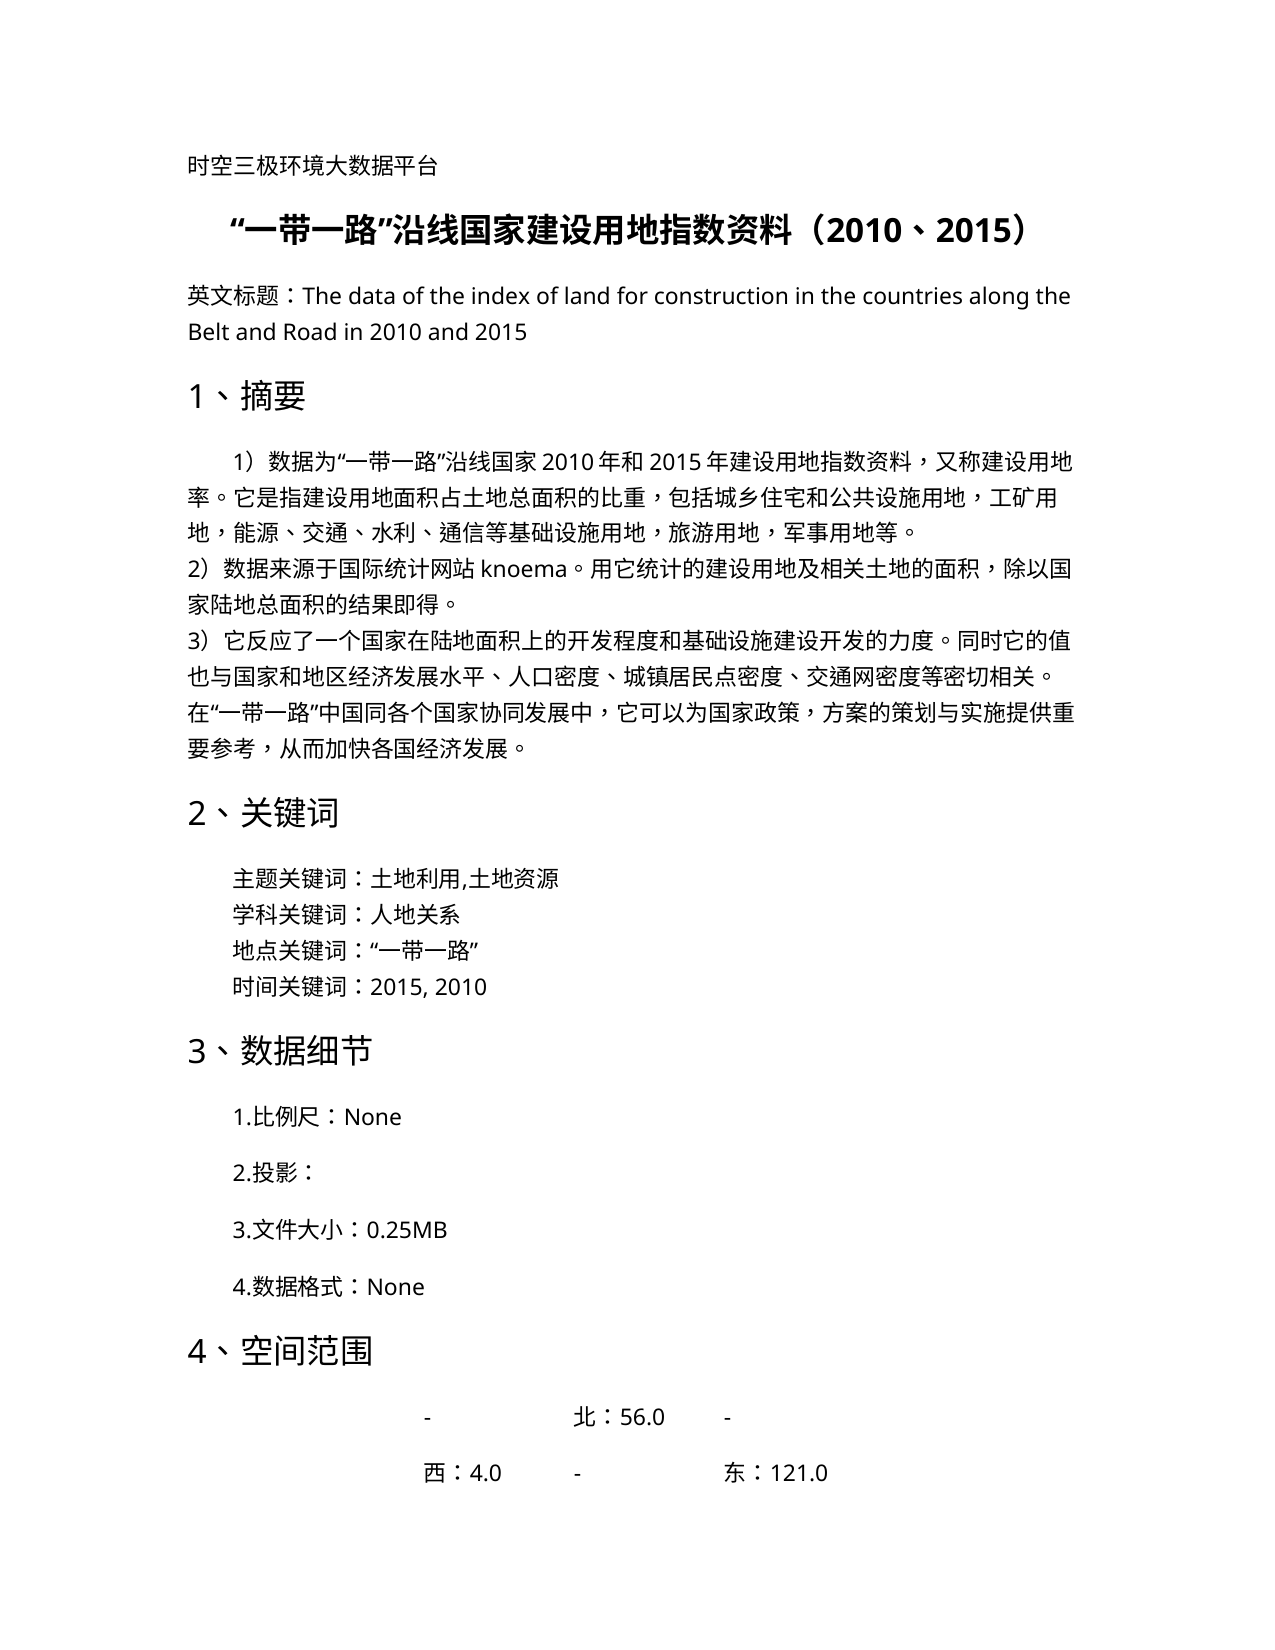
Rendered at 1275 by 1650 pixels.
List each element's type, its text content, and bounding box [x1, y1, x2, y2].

table_header - [713, 1401, 862, 1456]
text 1、摘要 [187, 372, 1087, 418]
text 2、关键词 [187, 790, 1087, 835]
text “一带一路”沿线国家建设用地指数资料（2010、2015） [187, 207, 1087, 252]
table_cell - [563, 1456, 712, 1488]
text 2.投影： [232, 1157, 1087, 1188]
text 3、数据细节 [187, 1027, 1087, 1073]
text 1.比例尺：None [232, 1100, 1087, 1132]
table_header 北：56.0 [563, 1401, 712, 1456]
table_header - [413, 1401, 562, 1456]
text 1）数据为“一带一路”沿线国家2010年和2015年建设用地指数资料，又称建设用地率。它是指建设用地面积占土地总面积的比重，包括城乡住宅和公共设施用地，工矿用地，能源、交通、水利、通信等基础设施用地，旅游用地，军事用地等。 2）数据来源于国际统计网站knoema。用它统计的建设用地及相关土地的面积，除以国家陆地总面积的结果即得。 3）它反应了一个国家在陆地面积上的开发程度和基础设施建设开发的力度。同时它的值也与国家和地区经济发展水平、人口密度、城镇居民点密度、交通网密度等密切相关。在“一带一路”中国同各个国家协同发展中，它可以为国家政策，方案的策划与实施提供重要参考，从而加快各国经济发展。 [187, 446, 1087, 764]
text 英文标题：The data of the index of land for construction in the countries along the Belt and Road in 2010 and 2015 [187, 280, 1087, 347]
text 主题关键词：土地利用,土地资源 学科关键词：人地关系 地点关键词：“一带一路” 时间关键词：2015, 2010 [232, 863, 1087, 1002]
text 时空三极环境大数据平台 [187, 150, 1087, 181]
text 3.文件大小：0.25MB [232, 1214, 1087, 1245]
text 4、空间范围 [187, 1327, 1087, 1373]
text 4.数据格式：None [232, 1271, 1087, 1302]
table_cell 东：121.0 [713, 1456, 862, 1488]
table_cell 西：4.0 [413, 1456, 562, 1488]
